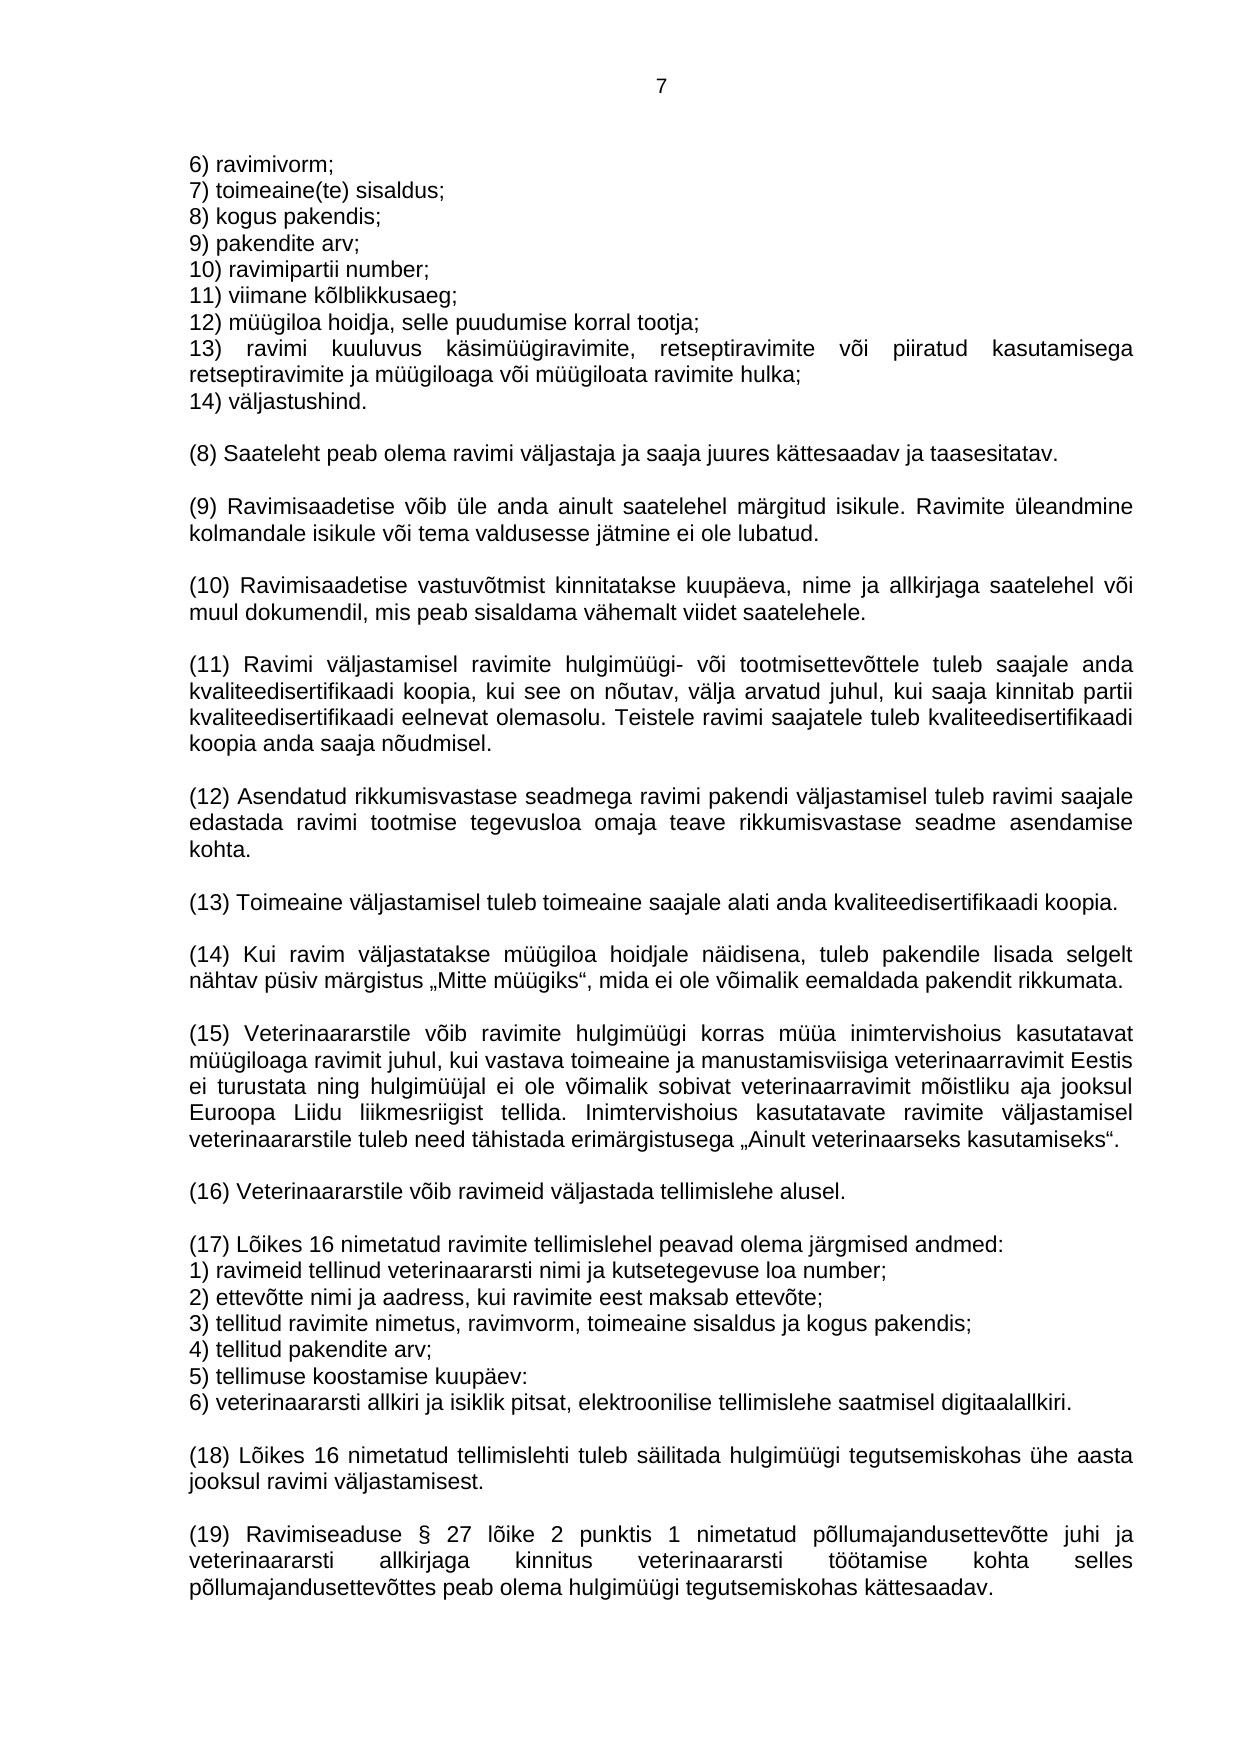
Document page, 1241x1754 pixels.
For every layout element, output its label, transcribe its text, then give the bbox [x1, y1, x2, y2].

text 12) müügiloa hoidja, selle puudumise korral tootja; [189, 309, 1134, 335]
text (14) Kui ravim väljastatakse müügiloa hoidjale näidisena, tuleb pakendile lisada selgelt nähtav püsiv märgistus „Mitte müügiks“, mida ei ole võimalik eemaldada pakendit rikkumata. [189, 941, 1134, 994]
text 1) ravimeid tellinud veterinaararsti nimi ja kutsetegevuse loa number; [189, 1257, 1134, 1284]
text 13) ravimi kuuluvus käsimüügiravimite, retseptiravimite või piiratud kasutamisega retseptiravimite ja müügiloaga või müügiloata ravimite hulka; [189, 335, 1134, 388]
text 5) tellimuse koostamise kuupäev: [189, 1363, 1134, 1389]
text 2) ettevõtte nimi ja aadress, kui ravimite eest maksab ettevõte; [189, 1284, 1134, 1310]
text (9) Ravimisaadetise võib üle anda ainult saatelehel märgitud isikule. Ravimite üleandmine kolmandale isikule või tema valdusesse jätmine ei ole lubatud. [189, 493, 1134, 546]
text 8) kogus pakendis; [189, 203, 1134, 229]
text 14) väljastushind. [189, 388, 1134, 414]
text (10) Ravimisaadetise vastuvõtmist kinnitatakse kuupäeva, nime ja allkirjaga saatelehel või muul dokumendil, mis peab sisaldama vähemalt viidet saatelehele. [189, 572, 1134, 625]
text (16) Veterinaararstile võib ravimeid väljastada tellimislehe alusel. [189, 1178, 1134, 1205]
text 11) viimane kõlblikkusaeg; [189, 282, 1134, 309]
text (8) Saateleht peab olema ravimi väljastaja ja saaja juures kättesaadav ja taasesitatav. [189, 440, 1134, 467]
text (18) Lõikes 16 nimetatud tellimislehti tuleb säilitada hulgimüügi tegutsemiskohas ühe aasta jooksul ravimi väljastamisest. [189, 1442, 1134, 1494]
text 4) tellitud pakendite arv; [189, 1336, 1134, 1363]
text 9) pakendite arv; [189, 229, 1134, 256]
text 10) ravimipartii number; [189, 256, 1134, 282]
text (11) Ravimi väljastamisel ravimite hulgimüügi- või tootmisettevõttele tuleb saajale anda kvaliteedisertifikaadi koopia, kui see on nõutav, välja arvatud juhul, kui saaja kinnitab partii kvaliteedisertifikaadi eelnevat olemasolu. Teistele ravimi saajatele tuleb kvaliteedisertifikaadi koopia anda saaja nõudmisel. [189, 651, 1134, 757]
text (19) Ravimiseaduse § 27 lõike 2 punktis 1 nimetatud põllumajandusettevõtte juhi ja veterinaararsti allkirjaga kinnitus veterinaararsti töötamise kohta selles põllumajandusettevõttes peab olema hulgimüügi tegutsemiskohas kättesaadav. [189, 1521, 1134, 1600]
text (12) Asendatud rikkumisvastase seadmega ravimi pakendi väljastamisel tuleb ravimi saajale edastada ravimi tootmise tegevusloa omaja teave rikkumisvastase seadme asendamise kohta. [189, 783, 1134, 862]
text 3) tellitud ravimite nimetus, ravimvorm, toimeaine sisaldus ja kogus pakendis; [189, 1310, 1134, 1336]
text (13) Toimeaine väljastamisel tuleb toimeaine saajale alati anda kvaliteedisertifikaadi koopia. [189, 862, 1134, 915]
text 7) toimeaine(te) sisaldus; [189, 177, 1134, 203]
text (17) Lõikes 16 nimetatud ravimite tellimislehel peavad olema järgmised andmed: [189, 1231, 1134, 1257]
text (15) Veterinaararstile võib ravimite hulgimüügi korras müüa inimtervishoius kasutatavat müügiloaga ravimit juhul, kui vastava toimeaine ja manustamisviisiga veterinaarravimit Eestis ei turustata ning hulgimüüjal ei ole võimalik sobivat veterinaarravimit mõistliku aja jooksul Euroopa Liidu liikmesriigist tellida. Inimtervishoius kasutatavate ravimite väljastamisel veterinaararstile tuleb need tähistada erimärgistusega „Ainult veterinaarseks kasutamiseks“. [189, 1020, 1134, 1152]
text 6) ravimivorm; [189, 151, 1134, 177]
text 6) veterinaararsti allkiri ja isiklik pitsat, elektroonilise tellimislehe saatmisel digitaalallkiri. [189, 1389, 1134, 1416]
